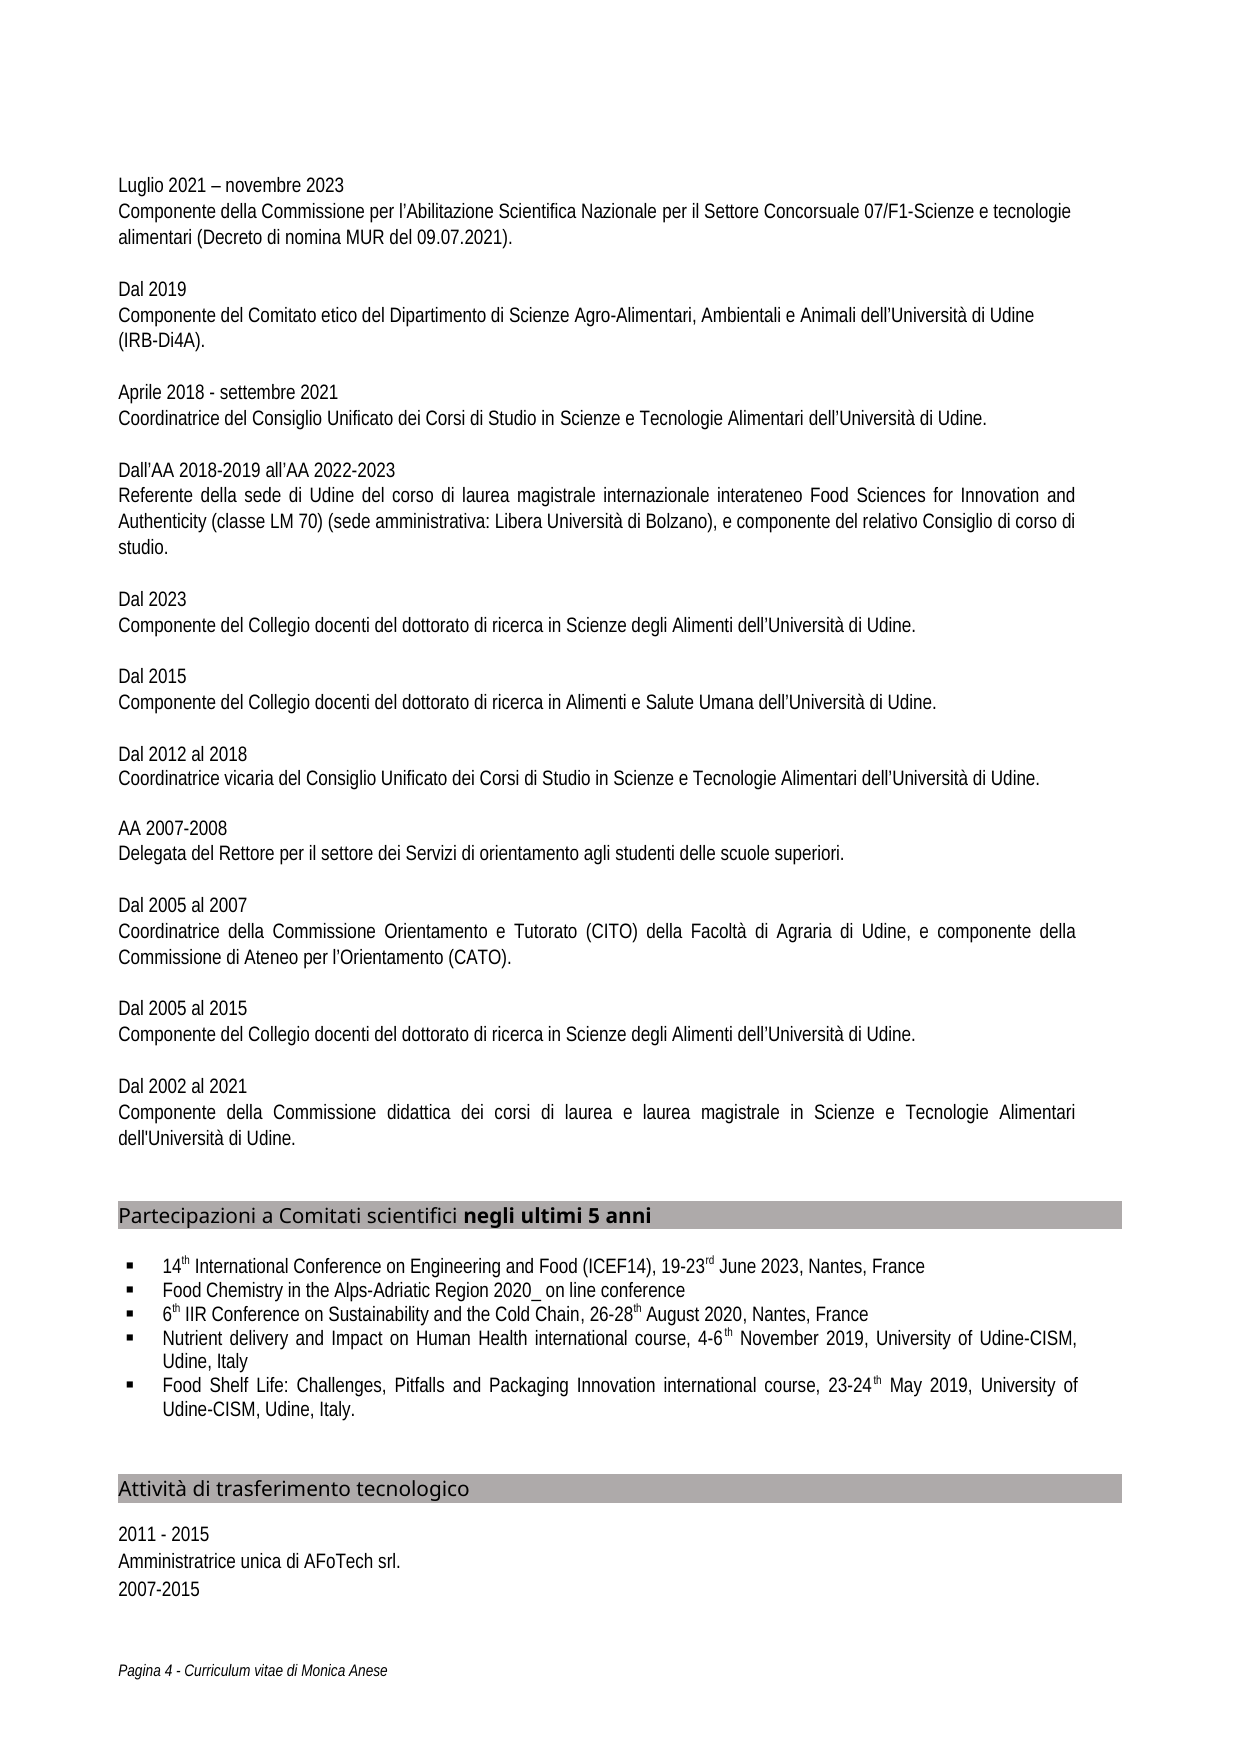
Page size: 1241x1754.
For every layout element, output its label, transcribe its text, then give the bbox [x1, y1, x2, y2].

text Partecipazioni a Comitati scientifici negli ultimi 5 anni [118, 1201, 1122, 1229]
text AA 2007-2008 [118, 816, 1078, 839]
text Dall’AA 2018-2019 all’AA 2022-2023 [118, 458, 1078, 482]
text Dal 2015 [118, 664, 1078, 688]
list 14th International Conference on Engineering and Food (ICEF14), 19-23rd June 2023, Nantes, France [125, 1253, 1078, 1277]
text Delegata del Rettore per il settore dei Servizi di orientamento agli studenti delle scuole superiori. [118, 841, 1078, 865]
text Amministratrice unica di AFoTech srl. [118, 1549, 1078, 1573]
text 2007-2015 [118, 1577, 1078, 1601]
text Coordinatrice vicaria del Consiglio Unificato dei Corsi di Studio in Scienze e Tecnologie Alimentari dell’Università di Udine. [118, 766, 1122, 790]
text Attività di trasferimento tecnologico [118, 1474, 1122, 1503]
text Dal 2019 [118, 277, 1078, 301]
text Componente del Comitato etico del Dipartimento di Scienze Agro-Alimentari, Ambientali e Animali dell’Università di Udine (IRB-Di4A). [118, 303, 1078, 352]
text Dal 2005 al 2015 [118, 996, 1078, 1020]
text Componente del Collegio docenti del dottorato di ricerca in Alimenti e Salute Umana dell’Università di Udine. [118, 690, 1078, 714]
text Referente della sede di Udine del corso di laurea magistrale internazionale interateneo Food Sciences for Innovation and Authenticity (classe LM 70) (sede amministrativa: Libera Università di Bolzano), e componente del relativo Consiglio di corso di studio. [118, 483, 1078, 559]
text Componente del Collegio docenti del dottorato di ricerca in Scienze degli Alimenti dell’Università di Udine. [118, 1022, 1078, 1046]
text Componente della Commissione per l’Abilitazione Scientifica Nazionale per il Settore Concorsuale 07/F1-Scienze e tecnologie alimentari (Decreto di nomina MUR del 09.07.2021). [118, 199, 1078, 249]
text Dal 2012 al 2018 [118, 742, 1122, 766]
list Nutrient delivery and Impact on Human Health international course, 4-6th November 2019, University of Udine-CISM, Udine, Italy [125, 1325, 1078, 1373]
list Food Shelf Life: Challenges, Pitfalls and Packaging Innovation international course, 23-24th May 2019, University of Udine-CISM, Udine, Italy. [125, 1373, 1078, 1421]
text Dal 2002 al 2021 [118, 1074, 1078, 1098]
text 2011 - 2015 [118, 1522, 1078, 1546]
text Componente del Collegio docenti del dottorato di ricerca in Scienze degli Alimenti dell’Università di Udine. [118, 613, 1078, 637]
list 6th IIR Conference on Sustainability and the Cold Chain, 26-28th August 2020, Nantes, France [125, 1301, 1078, 1325]
list Food Chemistry in the Alps-Adriatic Region 2020_ on line conference [125, 1277, 1078, 1301]
text Dal 2005 al 2007 [118, 893, 1078, 917]
text Coordinatrice della Commissione Orientamento e Tutorato (CITO) della Facoltà di Agraria di Udine, e componente della Commissione di Ateneo per l’Orientamento (CATO). [118, 919, 1078, 969]
text Componente della Commissione didattica dei corsi di laurea e laurea magistrale in Scienze e Tecnologie Alimentari dell'Università di Udine. [118, 1100, 1078, 1149]
text Coordinatrice del Consiglio Unificato dei Corsi di Studio in Scienze e Tecnologie Alimentari dell’Università di Udine. [118, 406, 1078, 430]
text Luglio 2021 – novembre 2023 [118, 173, 1078, 197]
text Dal 2023 [118, 587, 1078, 611]
text Aprile 2018 - settembre 2021 [118, 380, 1078, 404]
